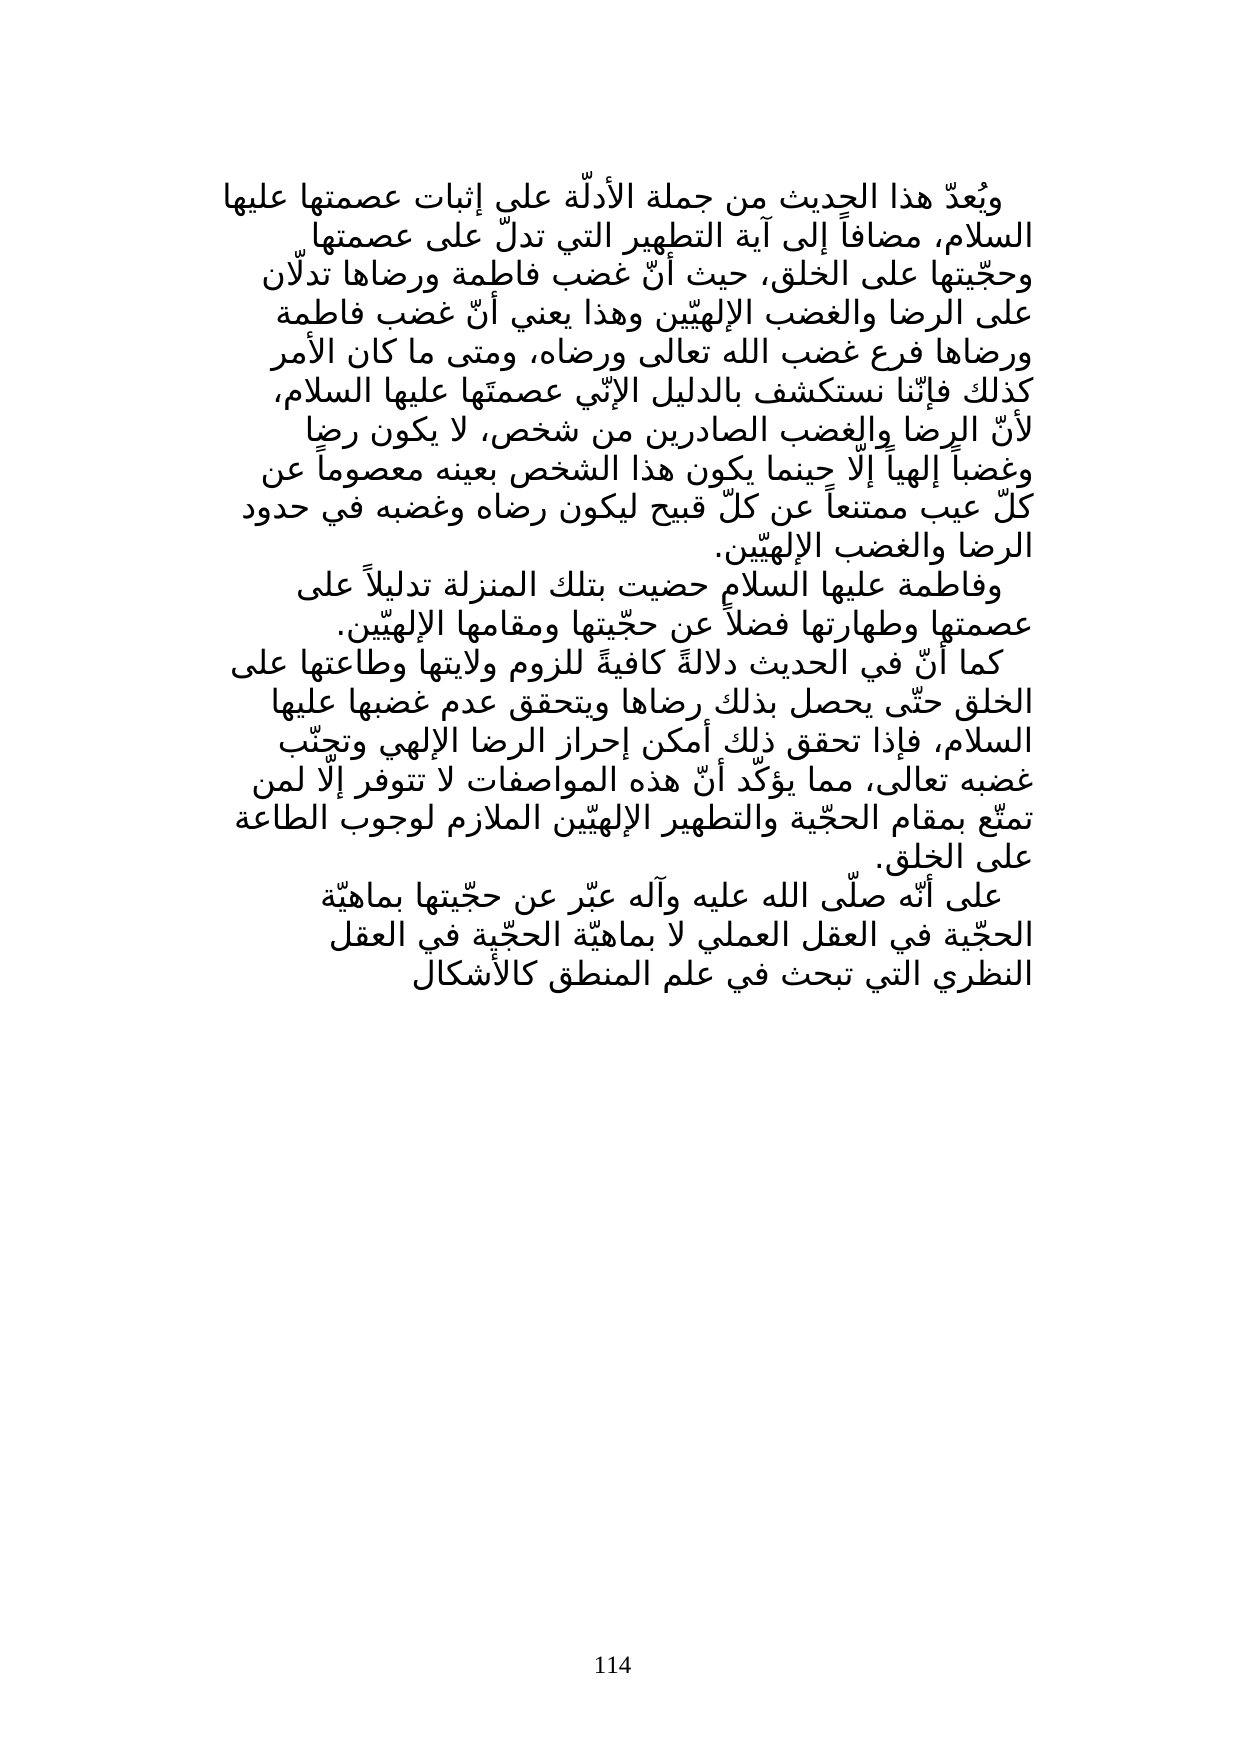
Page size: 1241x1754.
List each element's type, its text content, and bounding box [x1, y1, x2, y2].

text على أنّه صلّى الله عليه وآله عبّر عن حجّيتها بماهيّة الحجّية في العقل العملي لا بماهيّة الحجّية في العقل النظري التي تبحث في علم المنطق كالأشكال [222, 877, 1033, 993]
text وفاطمة عليها السلام حضيت بتلك المنزلة تدليلاً على عصمتها وطهارتها فضلاً عن حجّيتها ومقامها الإلهيّين. [222, 566, 1033, 643]
text كما أنّ في الحديث دلالةً كافيةً للزوم ولايتها وطاعتها على الخلق حتّى يحصل بذلك رضاها ويتحقق عدم غضبها عليها السلام، فإذا تحقق ذلك أمكن إحراز الرضا الإلهي وتجنّب غضبه تعالى، مما يؤكّد أنّ هذه المواصفات لا تتوفر إلّا لمن تمتّع بمقام الحجّية والتطهير الإلهيّين الملازم لوجوب الطاعة على الخلق. [222, 643, 1033, 877]
text ويُعدّ هذا الحديث من جملة الأدلّة على إثبات عصمتها عليها السلام، مضافاً إلى آية التطهير التي تدلّ على عصمتها وحجّيتها على الخلق، حيث أنّ غضب فاطمة ورضاها تدلّان على الرضا والغضب الإلهيّين وهذا يعني أنّ غضب فاطمة ورضاها فرع غضب الله تعالى ورضاه، ومتى ما كان الأمر كذلك فإنّنا نستكشف بالدليل الإنّي عصمتَها عليها السلام، لأنّ الرضا والغضب الصادرين من شخص، لا يكون رضا وغضباً إلهياً إلّا حينما يكون هذا الشخص بعينه معصوماً عن كلّ عيب ممتنعاً عن كلّ قبيح ليكون رضاه وغضبه في حدود الرضا والغضب الإلهيّين. [222, 177, 1033, 566]
